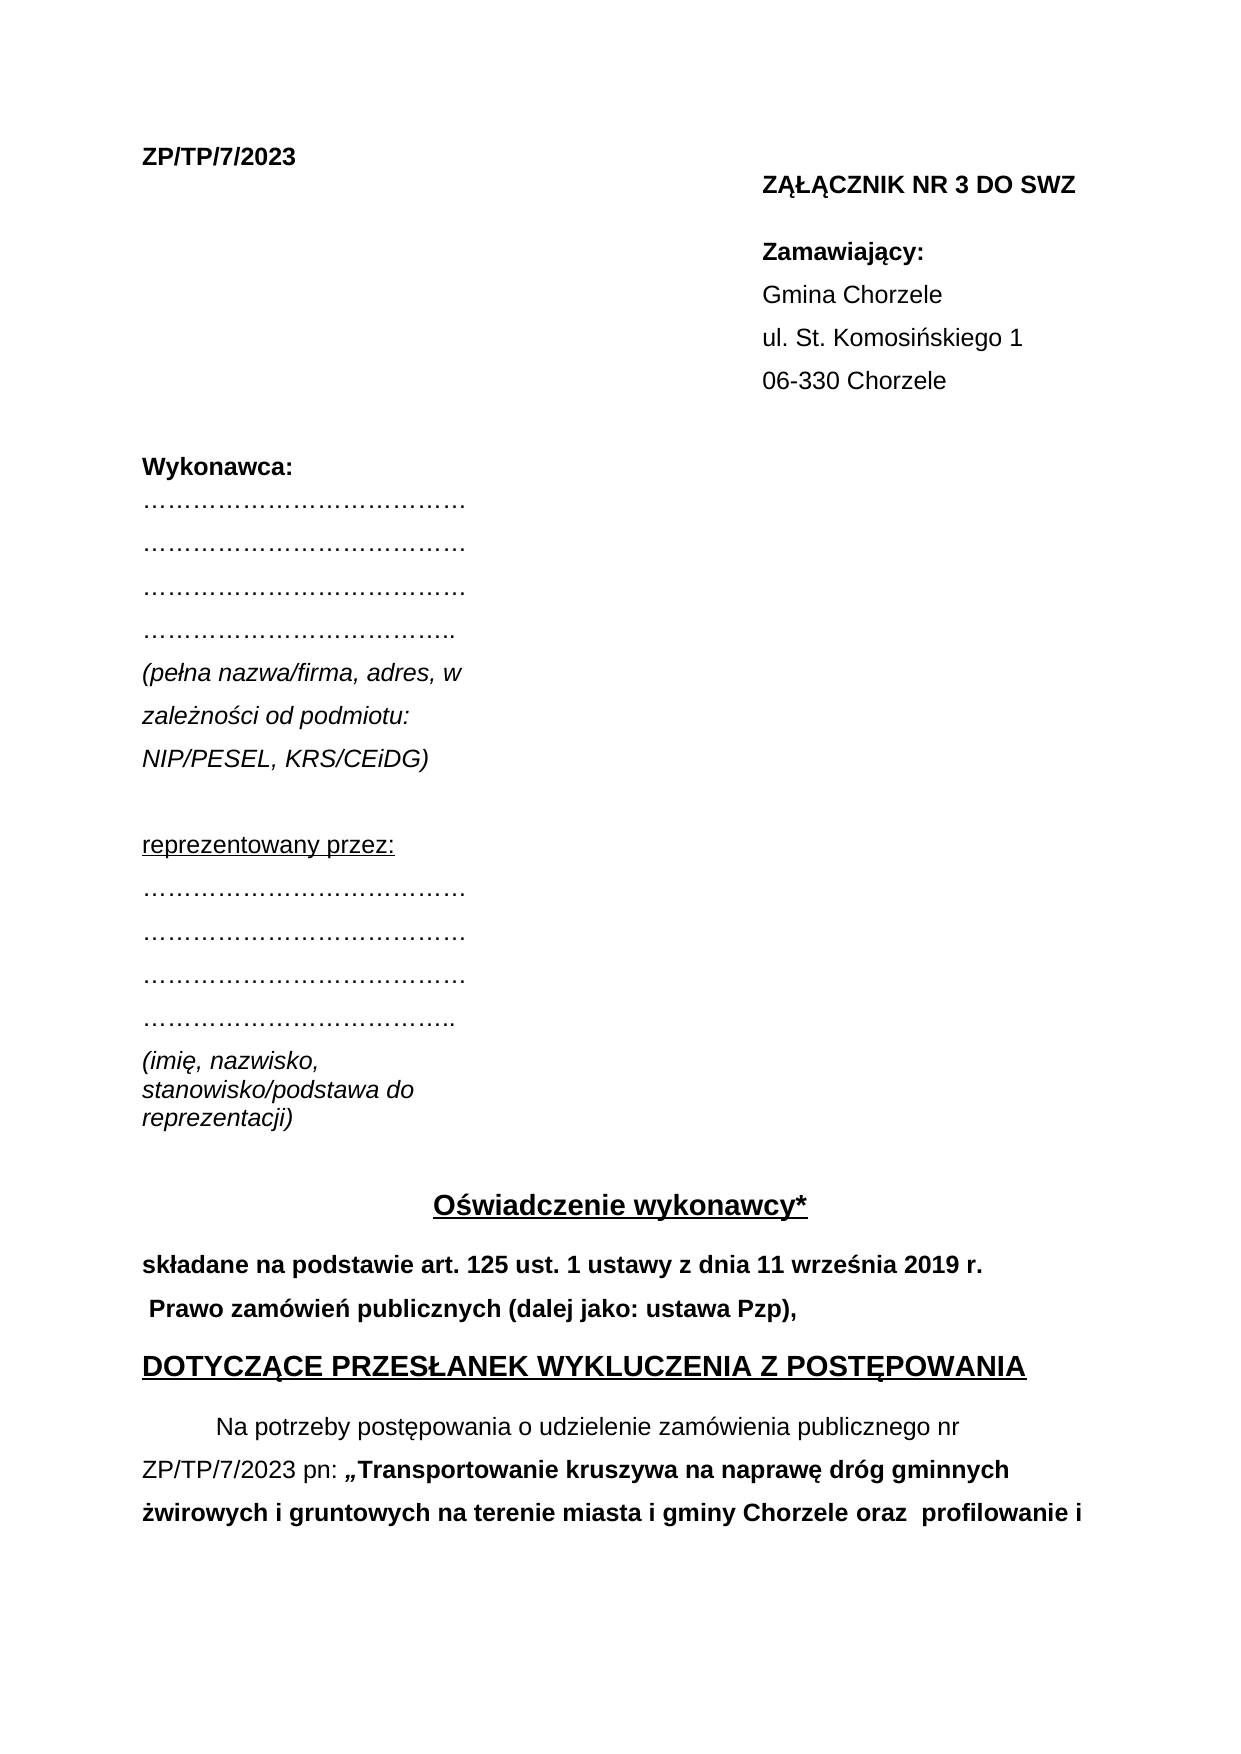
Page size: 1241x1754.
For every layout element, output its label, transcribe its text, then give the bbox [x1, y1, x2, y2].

text ul. St. Komosińskiego 1 [762, 323, 1098, 352]
text Oświadczenie wykonawcy* [142, 1188, 1098, 1221]
text 06-330 Chorzele [762, 366, 1098, 395]
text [142, 1412, 1098, 1527]
text Zamawiający: [762, 237, 1098, 265]
text reprezentowany przez: [142, 830, 1098, 859]
text (pełna nazwa/firma, adres, w zależności od podmiotu: NIP/PESEL, KRS/CEiDG) [142, 658, 478, 773]
text (imię, nazwisko, stanowisko/podstawa do reprezentacji) [142, 1046, 478, 1132]
text ……………………………………………………………………………………………………………………………………….. [142, 485, 478, 643]
text Prawo zamówień publicznych (dalej jako: ustawa Pzp), [142, 1294, 1098, 1322]
text DOTYCZĄCE PRZESŁANEK WYKLUCZENIA Z POSTĘPOWANIA [142, 1349, 1098, 1383]
text Wykonawca: [142, 452, 1098, 481]
text ……………………………………………………………………………………………………………………………………….. [142, 873, 478, 1031]
text ZĄŁĄCZNIK NR 3 DO SWZ [688, 171, 1098, 199]
text ZP/TP/7/2023 [142, 142, 1098, 171]
text Gmina Chorzele [762, 280, 1098, 308]
text składane na podstawie art. 125 ust. 1 ustawy z dnia 11 września 2019 r. [142, 1251, 1098, 1279]
